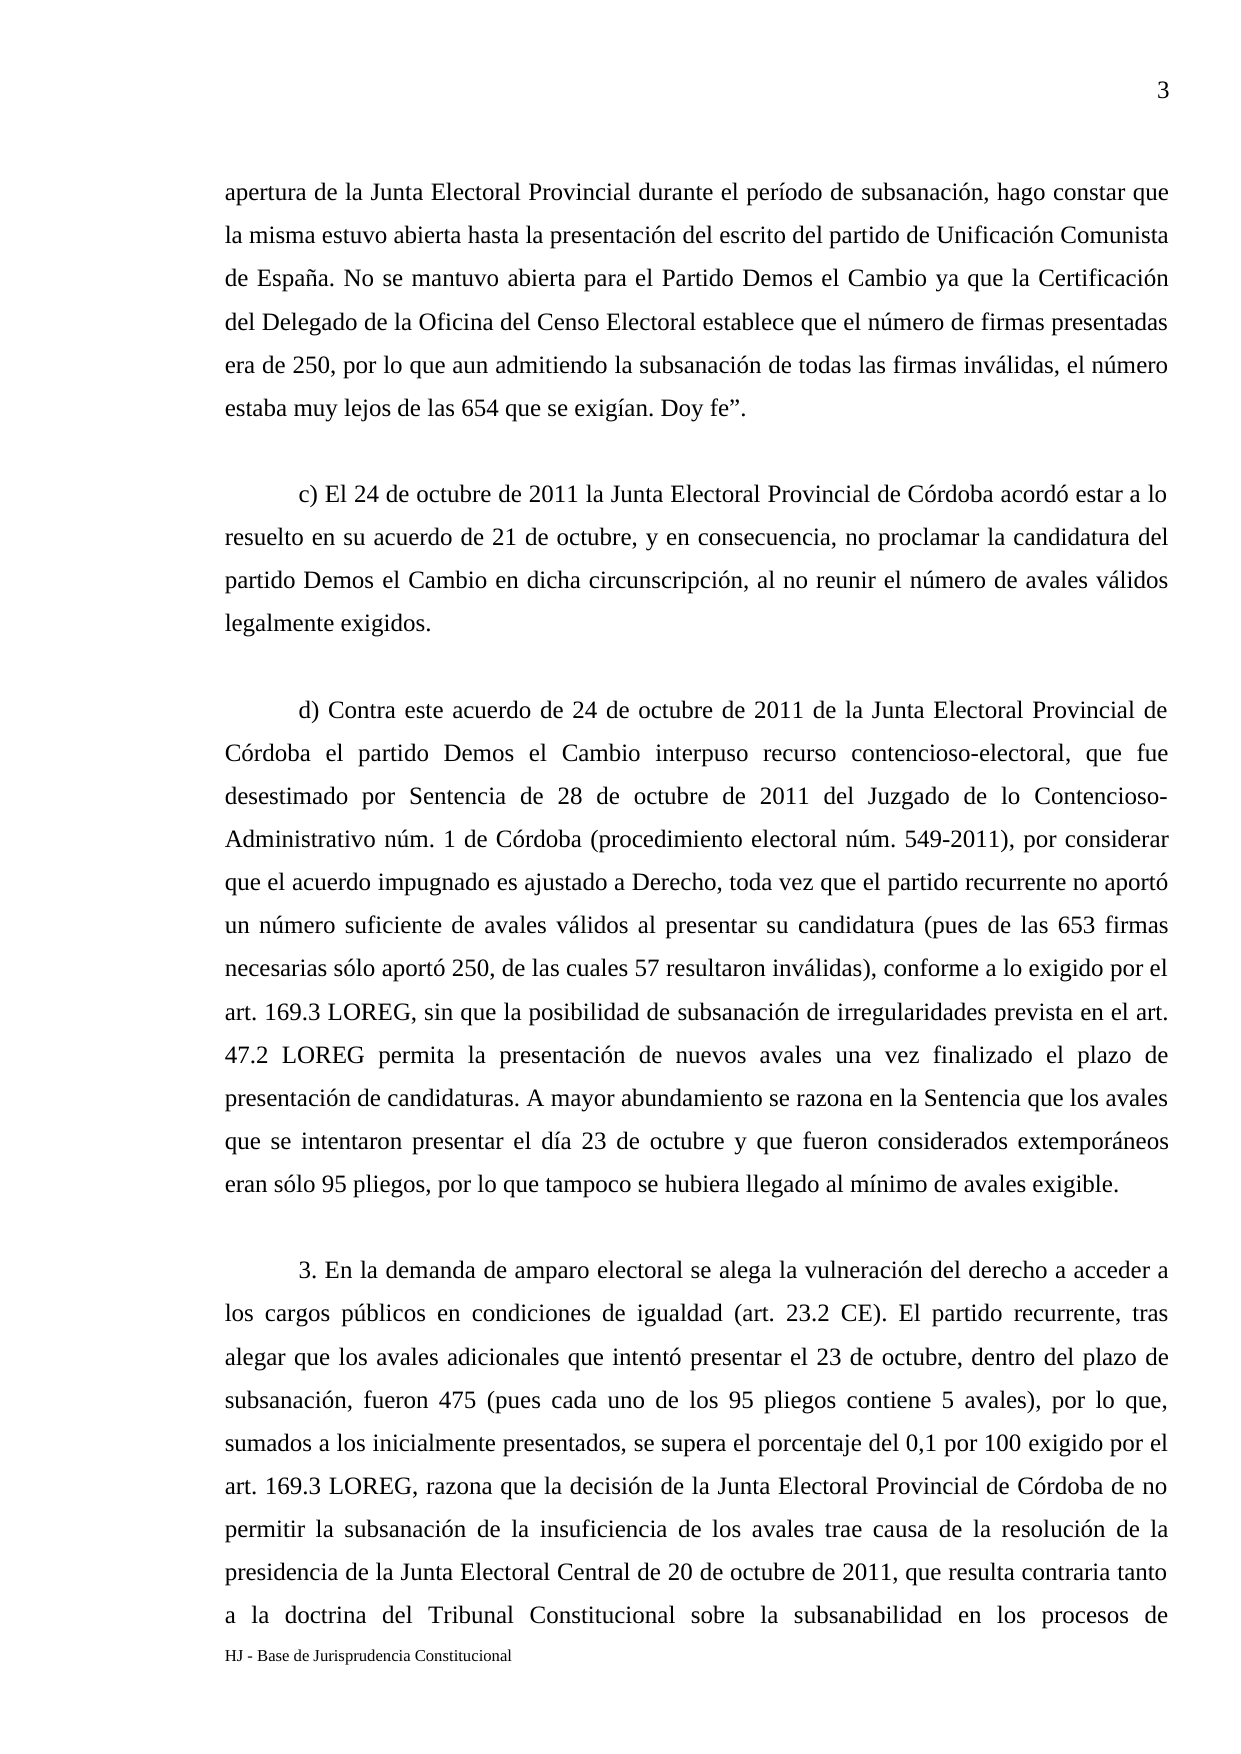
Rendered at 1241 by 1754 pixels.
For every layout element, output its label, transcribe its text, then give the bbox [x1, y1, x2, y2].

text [224, 177, 1169, 422]
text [224, 1255, 1169, 1629]
text c) El 24 de octubre de 2011 la Junta Electoral Provincial de Córdoba acordó estar a lo resuelto en su acuerdo de 21 de octubre, y en consecuencia, no proclamar la candidatura del partido Demos el Cambio en dicha circunscripción, al no reunir el número de avales válidos legalmente exigidos. [224, 479, 1169, 637]
text d) Contra este acuerdo de 24 de octubre de 2011 de la Junta Electoral Provincial de Córdoba el partido Demos el Cambio interpuso recurso contencioso-electoral, que fue desestimado por Sentencia de 28 de octubre de 2011 del Juzgado de lo Contencioso-Administrativo núm. 1 de Córdoba (procedimiento electoral núm. 549-2011), por considerar que el acuerdo impugnado es ajustado a Derecho, toda vez que el partido recurrente no aportó un número suficiente de avales válidos al presentar su candidatura (pues de las 653 firmas necesarias sólo aportó 250, de las cuales 57 resultaron inválidas), conforme a lo exigido por el art. 169.3 LOREG, sin que la posibilidad de subsanación de irregularidades prevista en el art. 47.2 LOREG permita la presentación de nuevos avales una vez finalizado el plazo de presentación de candidaturas. A mayor abundamiento se razona en la Sentencia que los avales que se intentaron presentar el día 23 de octubre y que fueron considerados extemporáneos eran sólo 95 pliegos, por lo que tampoco se hubiera llegado al mínimo de avales exigible. [224, 695, 1169, 1198]
